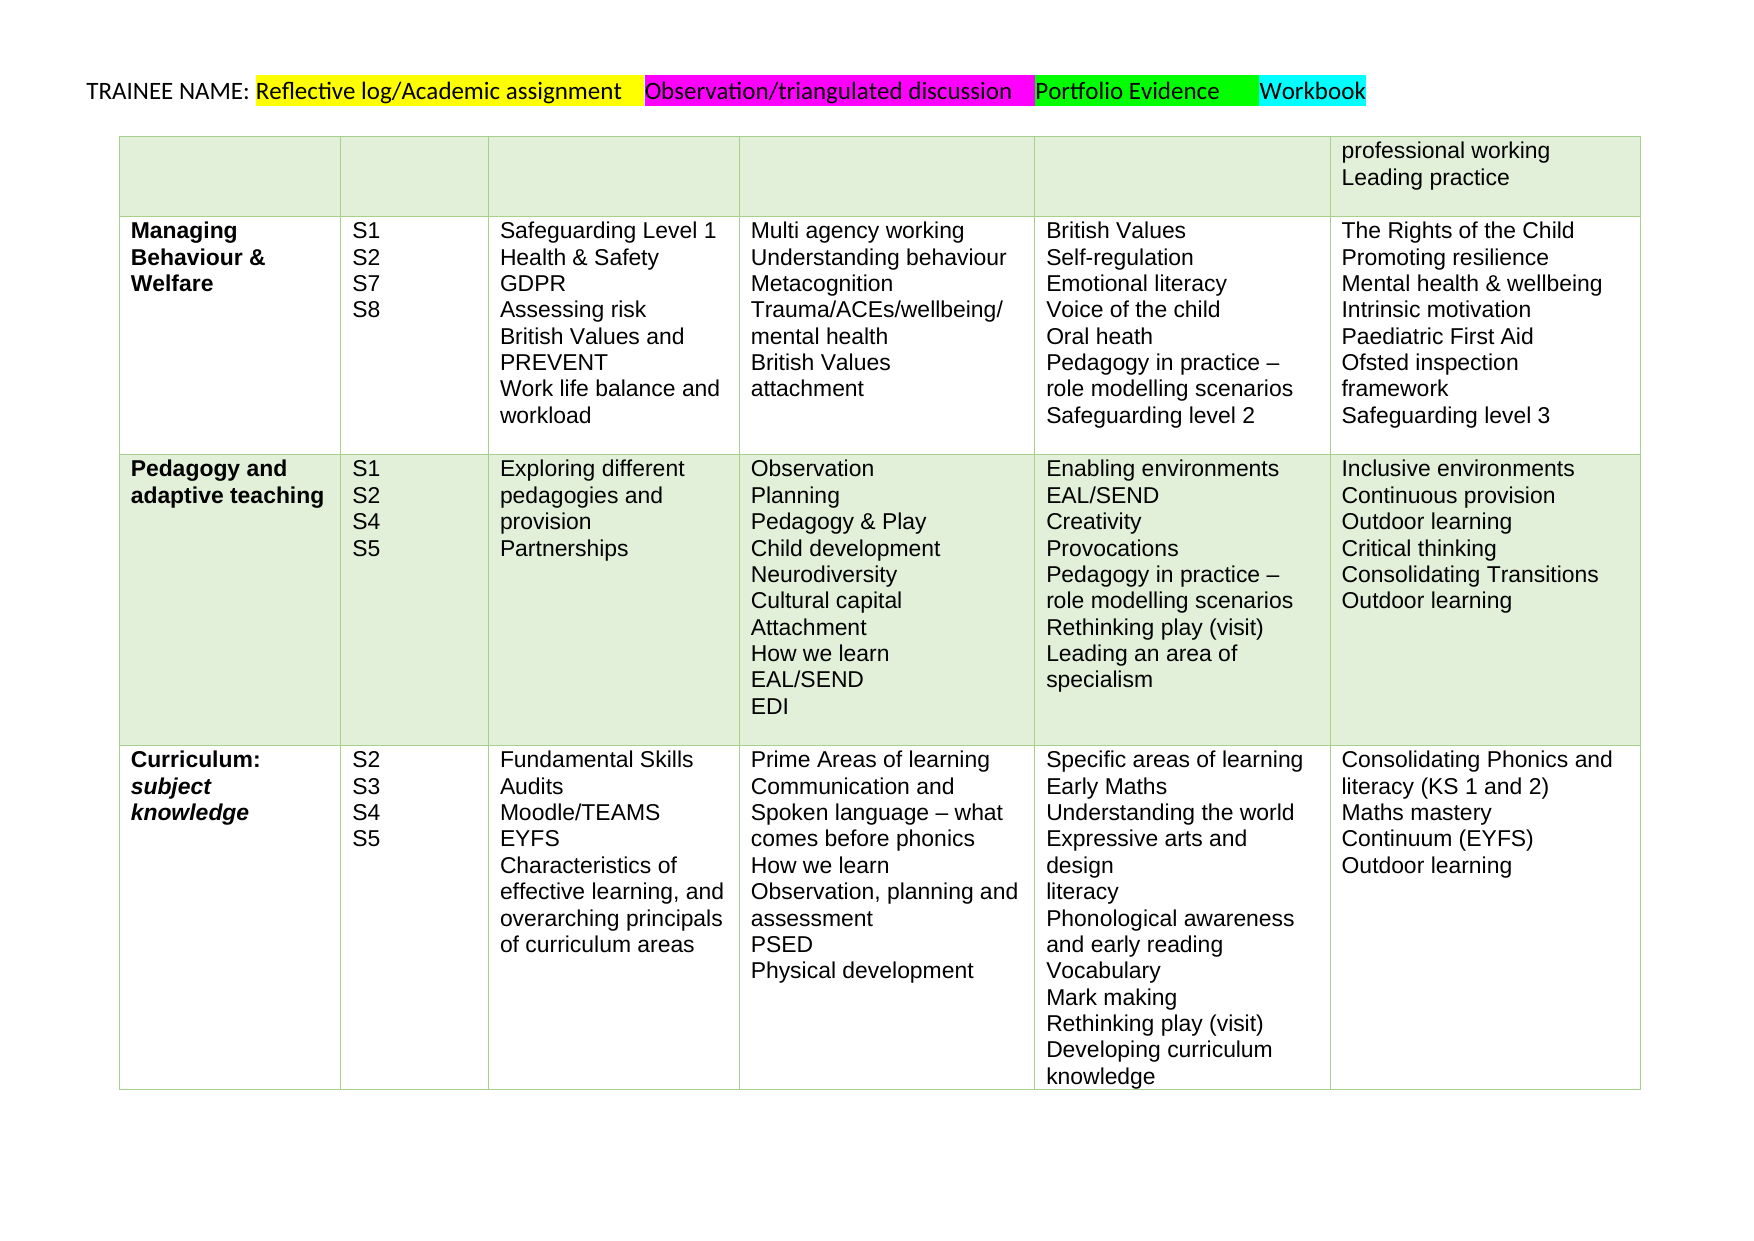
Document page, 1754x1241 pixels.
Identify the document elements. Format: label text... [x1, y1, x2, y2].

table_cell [740, 746, 1034, 1089]
table_cell S1 S2 S4 S5 [341, 455, 488, 745]
table_cell Exploring different pedagogies and provision Partnerships [489, 455, 739, 745]
table_cell Multi agency working Understanding behaviour Metacognition Trauma/ACEs/wellbeing/mental health British Values attachment [740, 217, 1034, 454]
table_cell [120, 137, 340, 216]
table_cell British Values Self-regulation Emotional literacy Voice of the child Oral heath Pedagogy in practice – role modelling scenarios Safeguarding level 2 [1035, 217, 1330, 454]
table_cell Pedagogy and adaptive teaching [120, 455, 340, 745]
table_cell Inclusive environments Continuous provision Outdoor learning Critical thinking Consolidating Transitions Outdoor learning [1331, 455, 1640, 745]
table_cell The Rights of the Child Promoting resilience Mental health & wellbeing Intrinsic motivation Paediatric First Aid Ofsted inspection framework Safeguarding level 3 [1331, 217, 1640, 454]
table_cell Managing Behaviour & Welfare [120, 217, 340, 454]
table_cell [341, 137, 488, 216]
table_cell Enabling environments EAL/SEND Creativity Provocations Pedagogy in practice – role modelling scenarios Rethinking play (visit) Leading an area of specialism [1035, 455, 1330, 745]
table_cell S1 S2 S7 S8 [341, 217, 488, 454]
table_cell S2 S3 S4 S5 [341, 746, 488, 1089]
table_cell Observation Planning Pedagogy & Play Child development Neurodiversity Cultural capital Attachment How we learn EAL/SEND EDI [740, 455, 1034, 745]
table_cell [120, 746, 340, 1089]
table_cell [1331, 137, 1640, 216]
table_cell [1035, 746, 1330, 1089]
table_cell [489, 137, 739, 216]
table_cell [1331, 746, 1640, 1089]
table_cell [740, 137, 1034, 216]
table_cell Safeguarding Level 1 Health & Safety GDPR Assessing risk British Values and PREVENT Work life balance and workload [489, 217, 739, 454]
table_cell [1035, 137, 1330, 216]
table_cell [489, 746, 739, 1089]
